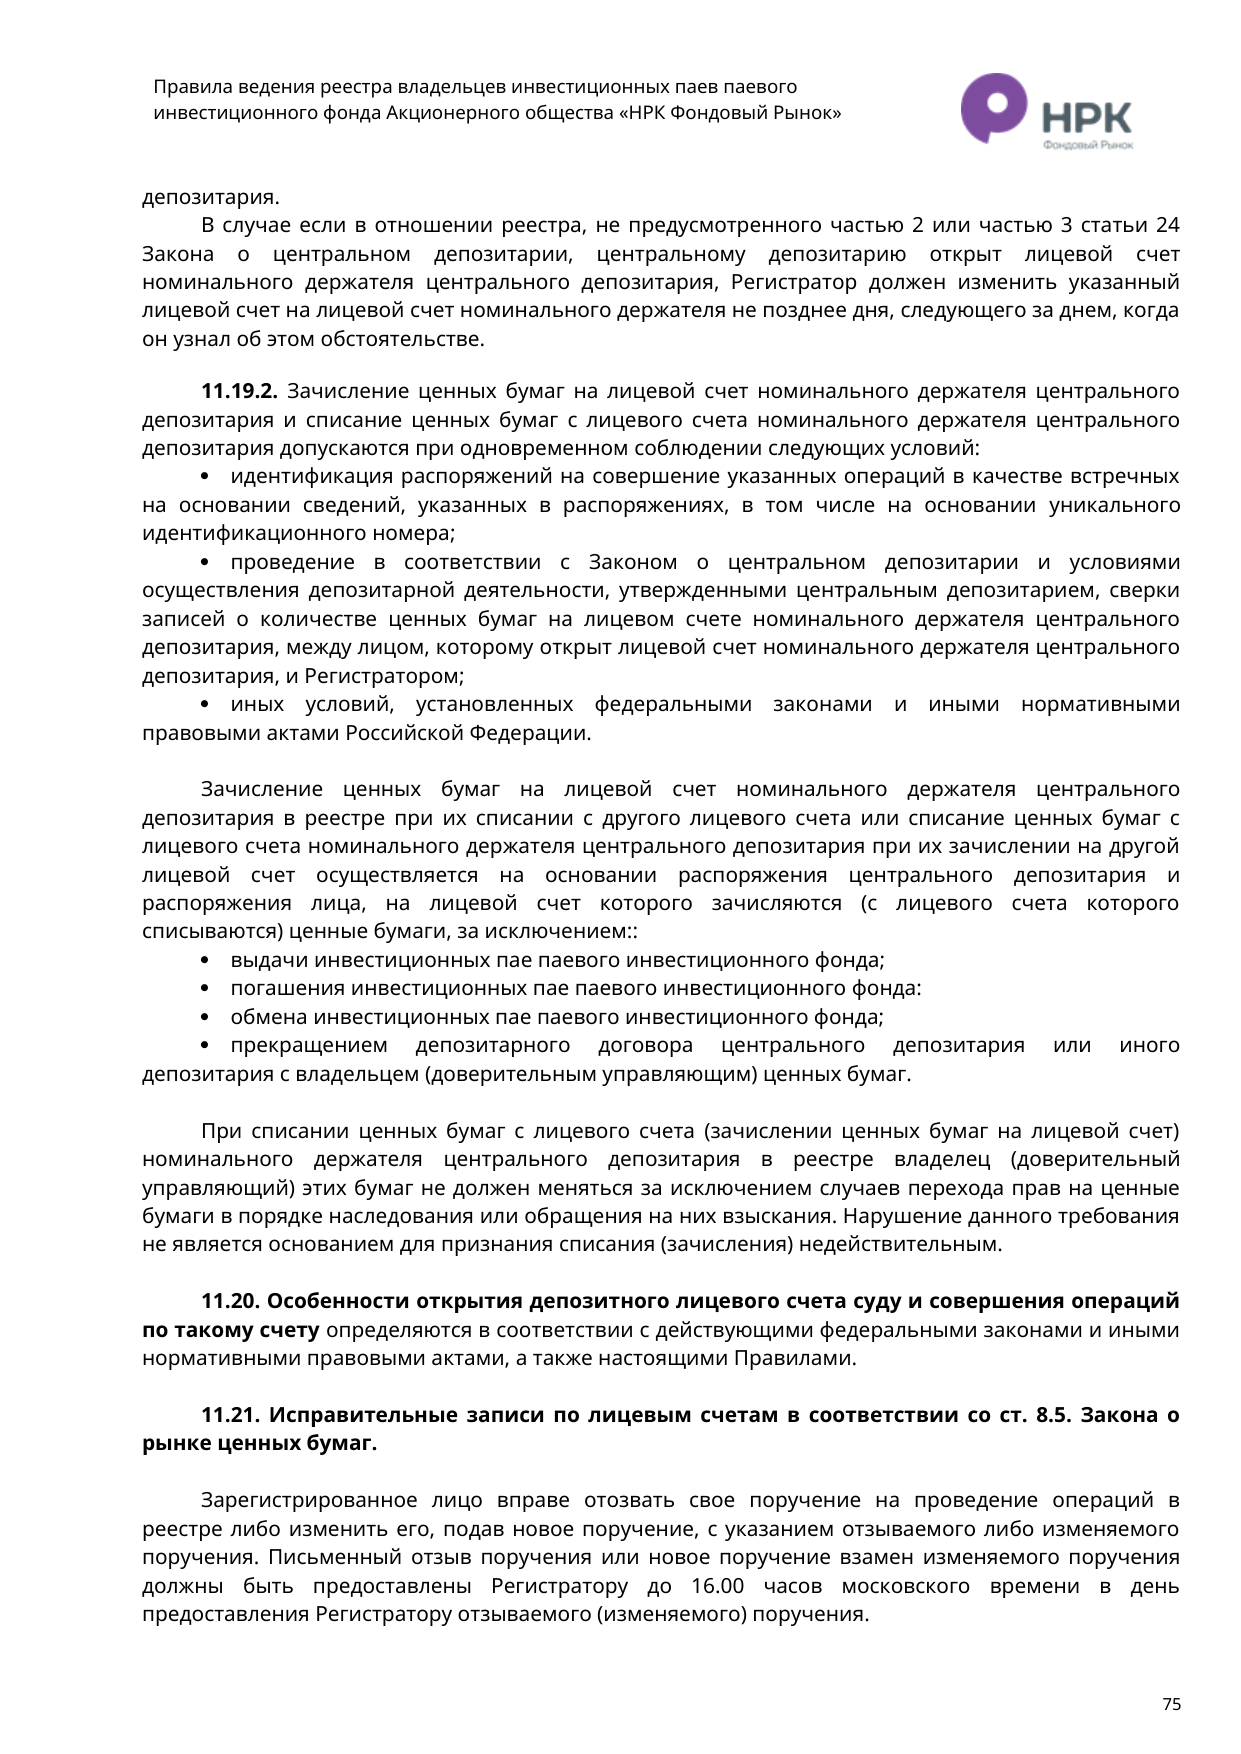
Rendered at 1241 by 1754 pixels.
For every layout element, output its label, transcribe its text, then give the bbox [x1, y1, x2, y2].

text В случае если в отношении реестра, не предусмотренного частью 2 или частью 3 статьи 24 Закона о центральном депозитарии, центральному депозитарию открыт лицевой счет номинального держателя центрального депозитария, Регистратор должен изменить указанный лицевой счет на лицевой счет номинального держателя не позднее дня, следующего за днем, когда он узнал об этом обстоятельстве. [142, 210, 1181, 352]
list иных условий, установленных федеральными законами и иными нормативными правовыми актами Российской Федерации. [142, 689, 1181, 746]
text 11.20. Особенности открытия депозитного лицевого счета суду и совершения операций по такому счету определяются в соответствии с действующими федеральными законами и иными нормативными правовыми актами, а также настоящими Правилами. [142, 1286, 1181, 1372]
text 11.19.2. Зачисление ценных бумаг на лицевой счет номинального держателя центрального депозитария и списание ценных бумаг с лицевого счета номинального держателя центрального депозитария допускаются при одновременном соблюдении следующих условий: [142, 376, 1181, 462]
text При списании ценных бумаг с лицевого счета (зачислении ценных бумаг на лицевой счет) номинального держателя центрального депозитария в реестре владелец (доверительный управляющий) этих бумаг не должен меняться за исключением случаев перехода прав на ценные бумаги в порядке наследования или обращения на них взыскания. Нарушение данного требования не является основанием для признания списания (зачисления) недействительным. [142, 1116, 1181, 1258]
list прекращением депозитарного договора центрального депозитария или иного депозитария с владельцем (доверительным управляющим) ценных бумаг. [142, 1030, 1181, 1087]
text 11.21. Исправительные записи по лицевым счетам в соответствии со ст. 8.5. Закона о рынке ценных бумаг. [142, 1400, 1181, 1457]
list идентификация распоряжений на совершение указанных операций в качестве встречных на основании сведений, указанных в распоряжениях, в том числе на основании уникального идентификационного номера; [142, 462, 1181, 547]
list обмена инвестиционных пае паевого инвестиционного фонда; [142, 1002, 1181, 1030]
list выдачи инвестиционных пае паевого инвестиционного фонда; [142, 945, 1181, 973]
list проведение в соответствии с Законом о центральном депозитарии и условиями осуществления депозитарной деятельности, утвержденными центральным депозитарием, сверки записей о количестве ценных бумаг на лицевом счете номинального держателя центрального депозитария, между лицом, которому открыт лицевой счет номинального держателя центрального депозитария, и Регистратором; [142, 547, 1181, 689]
list погашения инвестиционных пае паевого инвестиционного фонда: [142, 973, 1181, 1002]
text Зарегистрированное лицо вправе отозвать свое поручение на проведение операций в реестре либо изменить его, подав новое поручение, с указанием отзываемого либо изменяемого поручения. Письменный отзыв поручения или новое поручение взамен изменяемого поручения должны быть предоставлены Регистратору до 16.00 часов московского времени в день предоставления Регистратору отзываемого (изменяемого) поручения. [142, 1485, 1181, 1628]
text Зачисление ценных бумаг на лицевой счет номинального держателя центрального депозитария в реестре при их списании с другого лицевого счета или списание ценных бумаг с лицевого счета номинального держателя центрального депозитария при их зачислении на другой лицевой счет осуществляется на основании распоряжения центрального депозитария и распоряжения лица, на лицевой счет которого зачисляются (с лицевого счета которого списываются) ценные бумаги, за исключением:: [142, 774, 1181, 945]
picture [961, 73, 1135, 152]
